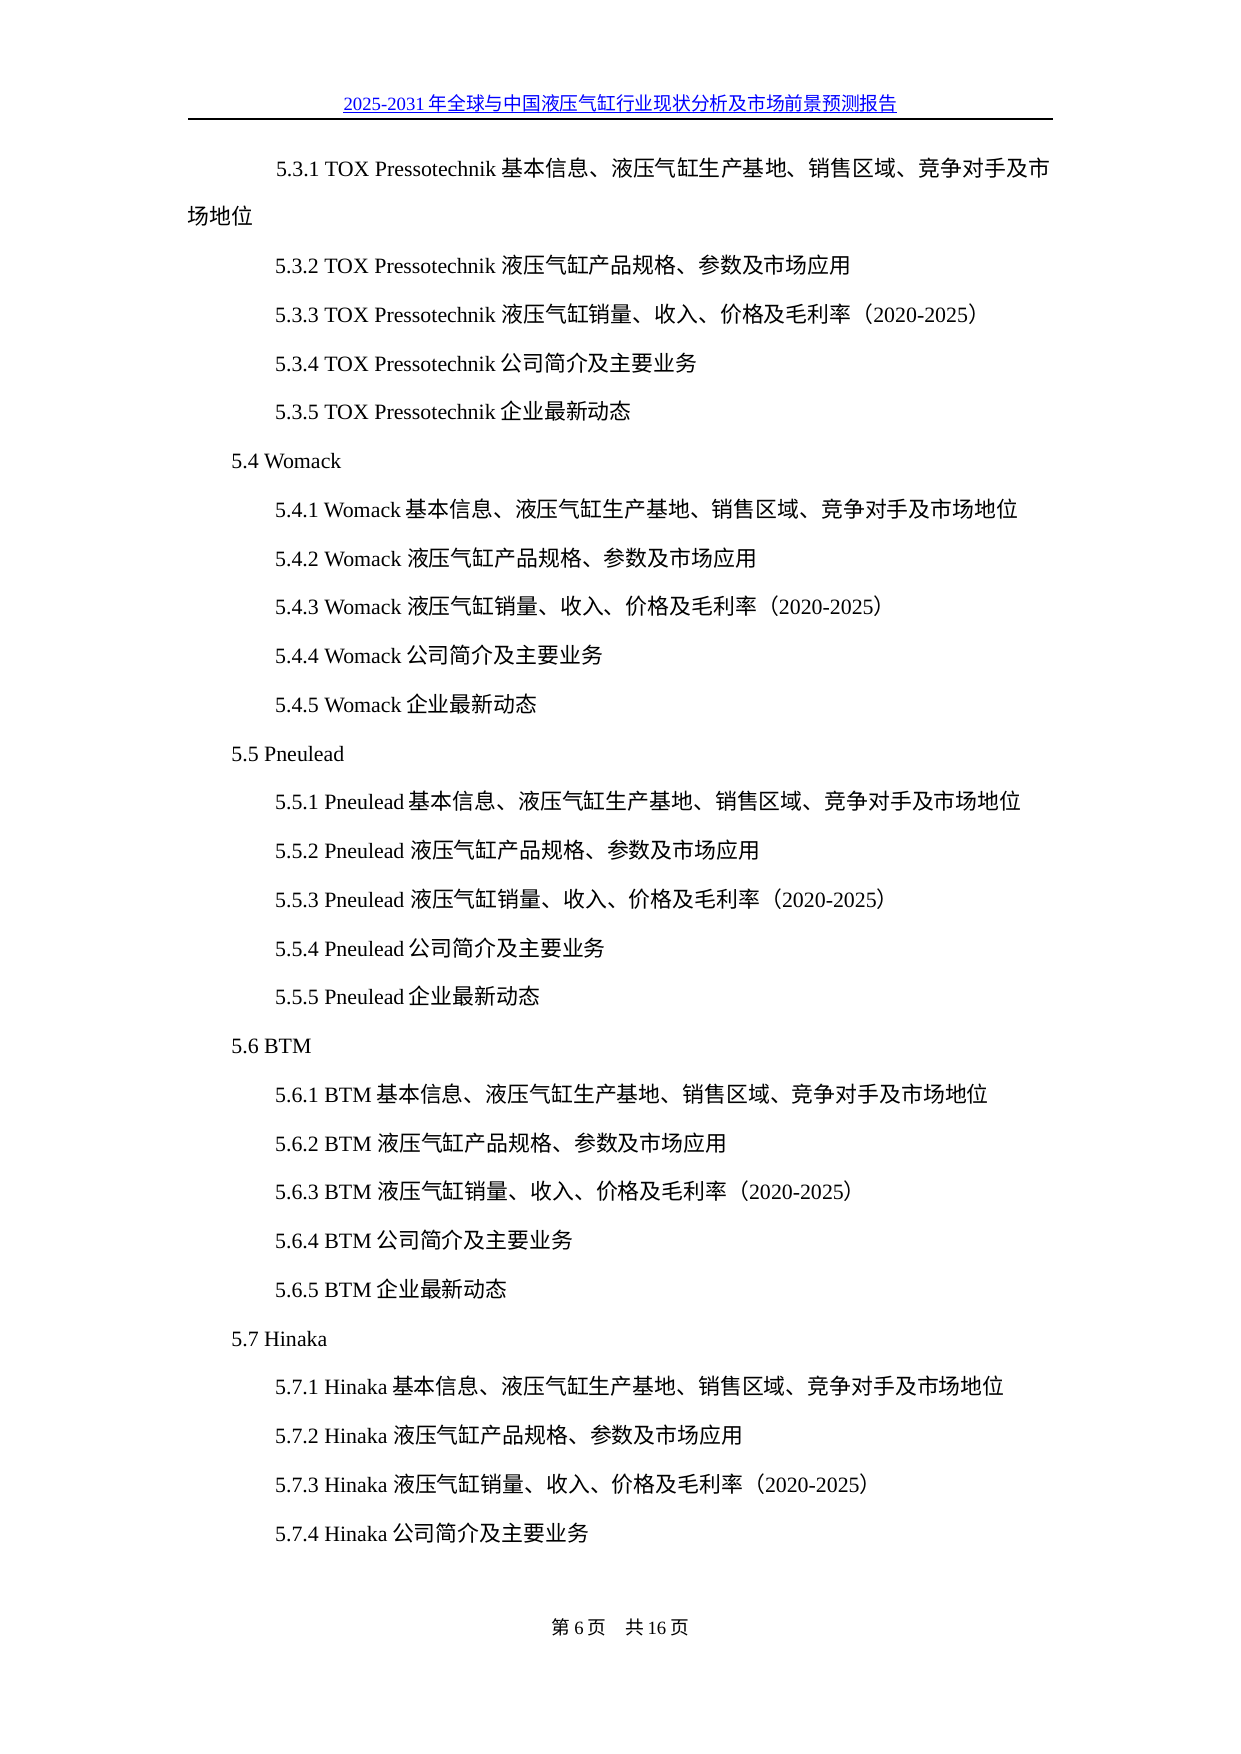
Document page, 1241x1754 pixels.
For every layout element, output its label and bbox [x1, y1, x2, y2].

text [187, 150, 1053, 1548]
